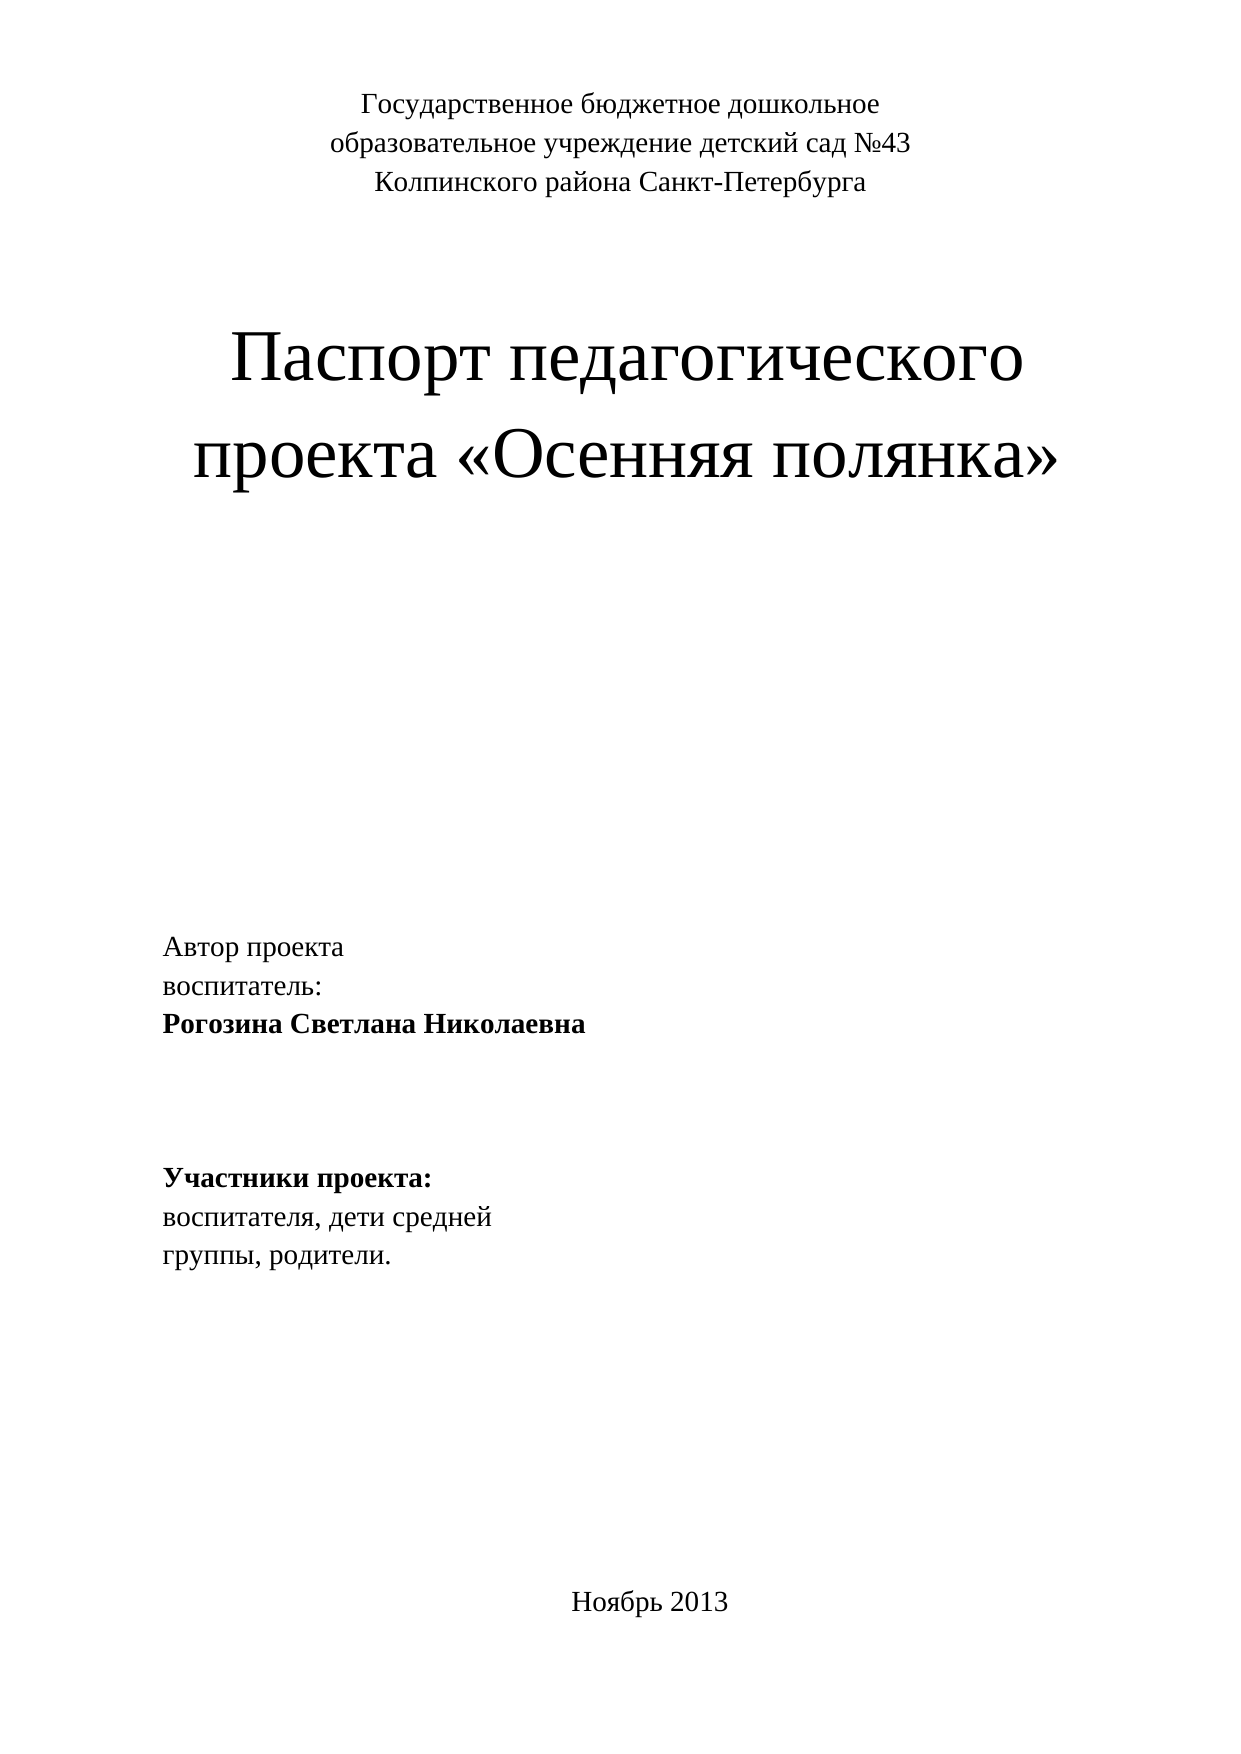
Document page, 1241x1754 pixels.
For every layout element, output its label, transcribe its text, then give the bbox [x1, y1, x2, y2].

text воспитателя, дети средней группы, родители. [162, 1199, 502, 1271]
text Рогозина Светлана Николаевна [162, 1006, 620, 1040]
text Государственное бюджетное дошкольное образовательное учреждение детский сад №43 Колпинского района Санкт-Петербурга [266, 87, 974, 197]
text Участники проекта: [162, 1160, 502, 1194]
text Ноябрь 2013 [118, 1584, 1181, 1618]
text воспитатель: [162, 968, 443, 1001]
text Паспорт педагогического проекта «Осенняя полянка» [192, 312, 1063, 493]
text Автор проекта [162, 929, 443, 963]
